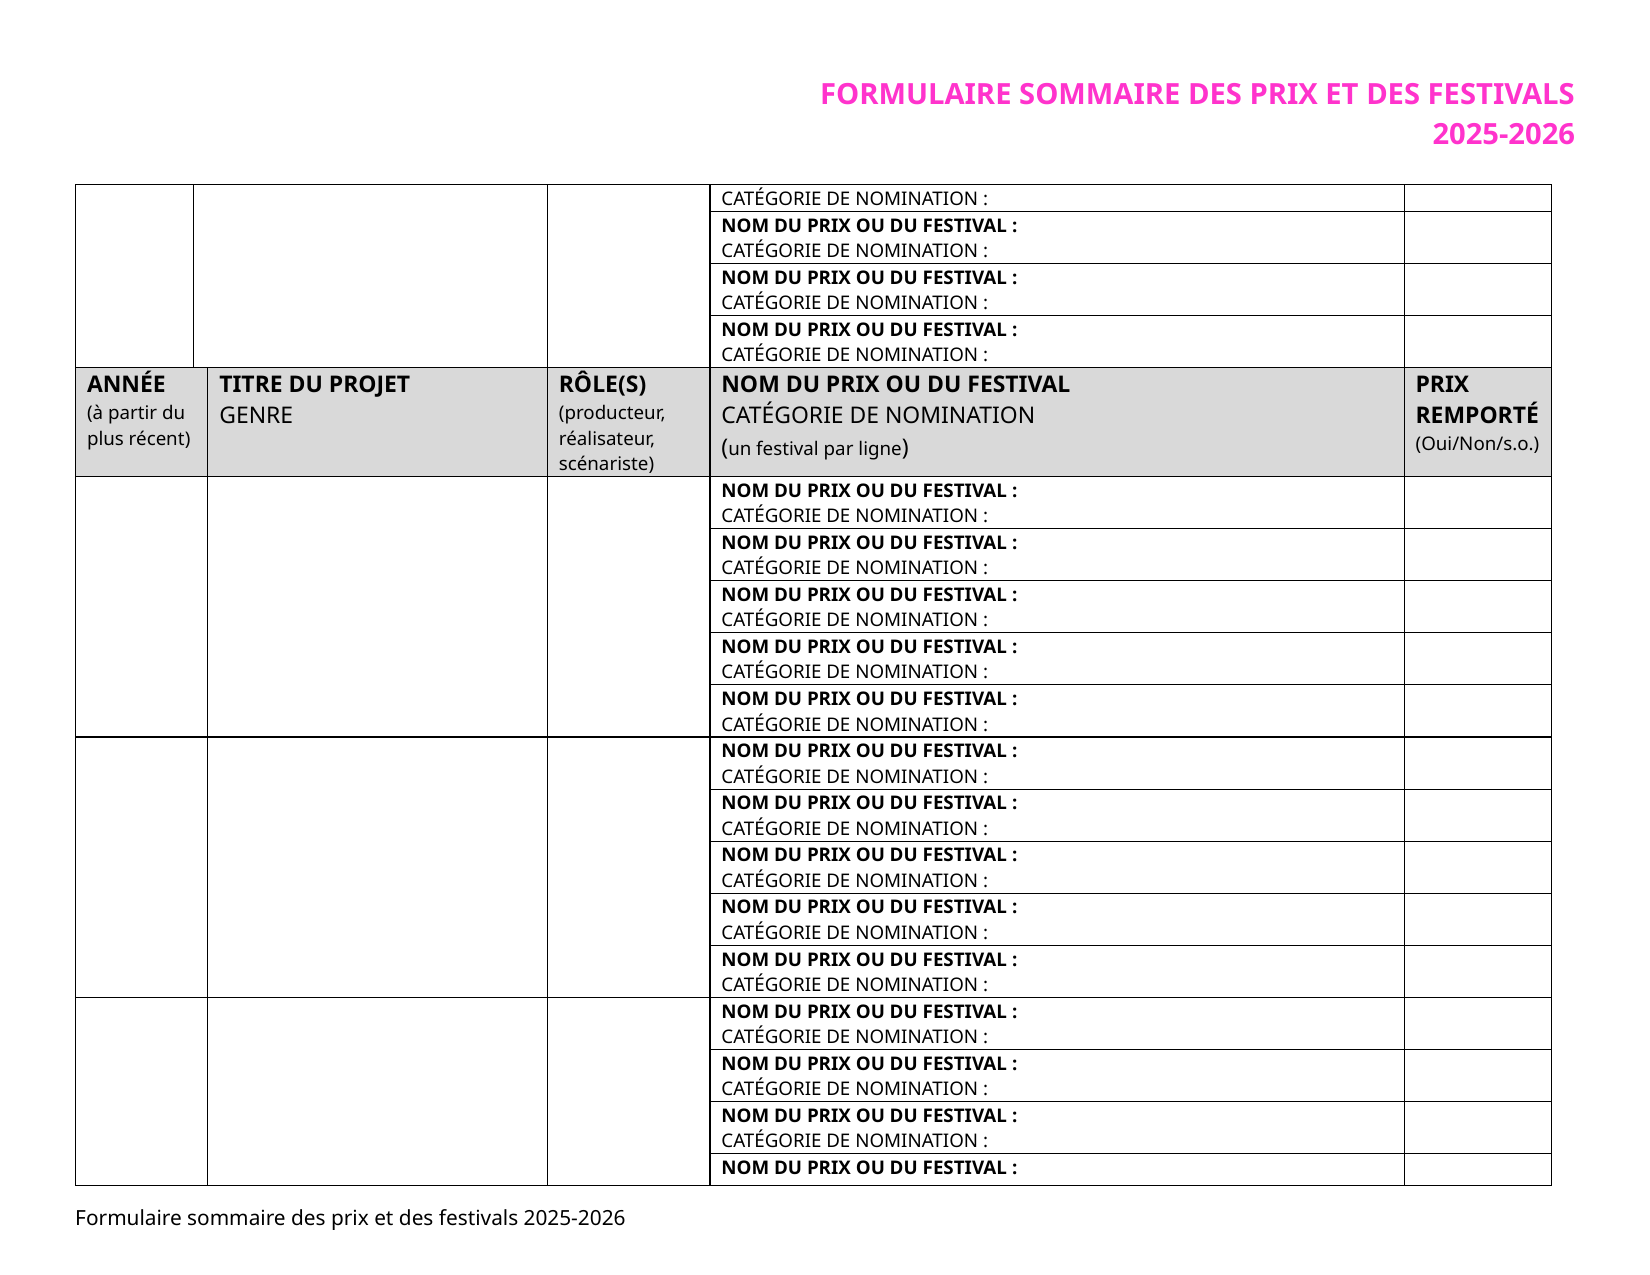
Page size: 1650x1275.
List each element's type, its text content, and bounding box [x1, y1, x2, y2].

table_cell [1405, 212, 1551, 263]
table_cell [208, 738, 547, 997]
table_cell [194, 185, 547, 367]
table_cell NOM DU PRIX OU DU FESTIVAL : CATÉGORIE DE NOMINATION : [711, 529, 1404, 580]
table_cell [1405, 1102, 1551, 1153]
table_cell [76, 185, 193, 367]
table_cell [1405, 842, 1551, 893]
table_cell NOM DU PRIX OU DU FESTIVAL CATÉGORIE DE NOMINATION (un festival par ligne) [711, 368, 1404, 476]
table_cell NOM DU PRIX OU DU FESTIVAL : CATÉGORIE DE NOMINATION : [711, 946, 1404, 997]
table_cell NOM DU PRIX OU DU FESTIVAL : CATÉGORIE DE NOMINATION : [711, 998, 1404, 1049]
table_cell NOM DU PRIX OU DU FESTIVAL : CATÉGORIE DE NOMINATION : [711, 581, 1404, 632]
table_cell [208, 477, 547, 736]
table_cell [76, 477, 207, 736]
table_cell [548, 998, 709, 1185]
table_cell [1405, 685, 1551, 736]
table_cell [1405, 633, 1551, 684]
table_cell [1405, 529, 1551, 580]
table_cell [1405, 790, 1551, 841]
table_cell [1405, 581, 1551, 632]
table_cell NOM DU PRIX OU DU FESTIVAL : CATÉGORIE DE NOMINATION : [711, 790, 1404, 841]
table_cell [711, 1050, 1404, 1101]
table_cell [1405, 1154, 1551, 1185]
table_cell ANNÉE (à partir du plus récent) [76, 368, 207, 476]
table_cell [208, 998, 547, 1185]
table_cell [711, 1102, 1404, 1153]
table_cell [711, 264, 1404, 315]
table_cell TITRE DU PROJET GENRE [208, 368, 547, 476]
table_cell [76, 998, 207, 1185]
table_cell [548, 185, 709, 367]
table_cell [1405, 998, 1551, 1049]
table_cell NOM DU PRIX OU DU FESTIVAL : CATÉGORIE DE NOMINATION : [711, 738, 1404, 788]
table_cell [1405, 946, 1551, 997]
table_cell NOM DU PRIX OU DU FESTIVAL : CATÉGORIE DE NOMINATION : [711, 842, 1404, 893]
table_cell NOM DU PRIX OU DU FESTIVAL : CATÉGORIE DE NOMINATION : [711, 894, 1404, 945]
table_cell [548, 738, 709, 997]
table_cell [548, 477, 709, 736]
table_cell [1405, 738, 1551, 788]
table_cell [1405, 1050, 1551, 1101]
table_cell NOM DU PRIX OU DU FESTIVAL : CATÉGORIE DE NOMINATION : [711, 477, 1404, 528]
table_cell NOM DU PRIX OU DU FESTIVAL : CATÉGORIE DE NOMINATION : [711, 685, 1404, 736]
table_cell [1405, 477, 1551, 528]
table_cell NOM DU PRIX OU DU FESTIVAL : CATÉGORIE DE NOMINATION : [711, 633, 1404, 684]
table_cell [1405, 264, 1551, 315]
table_cell RÔLE(S) (producteur, réalisateur, scénariste) [548, 368, 709, 476]
table_cell NOM DU PRIX OU DU FESTIVAL : CATÉGORIE DE NOMINATION : [711, 316, 1404, 367]
table_cell [1405, 894, 1551, 945]
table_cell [711, 185, 1404, 211]
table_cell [711, 1154, 1404, 1185]
table_cell [1405, 185, 1551, 211]
table_cell [1405, 316, 1551, 367]
table_cell [76, 738, 207, 997]
table_cell PRIX REMPORTÉ (Oui/Non/s.o.) [1405, 368, 1551, 476]
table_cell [711, 212, 1404, 263]
